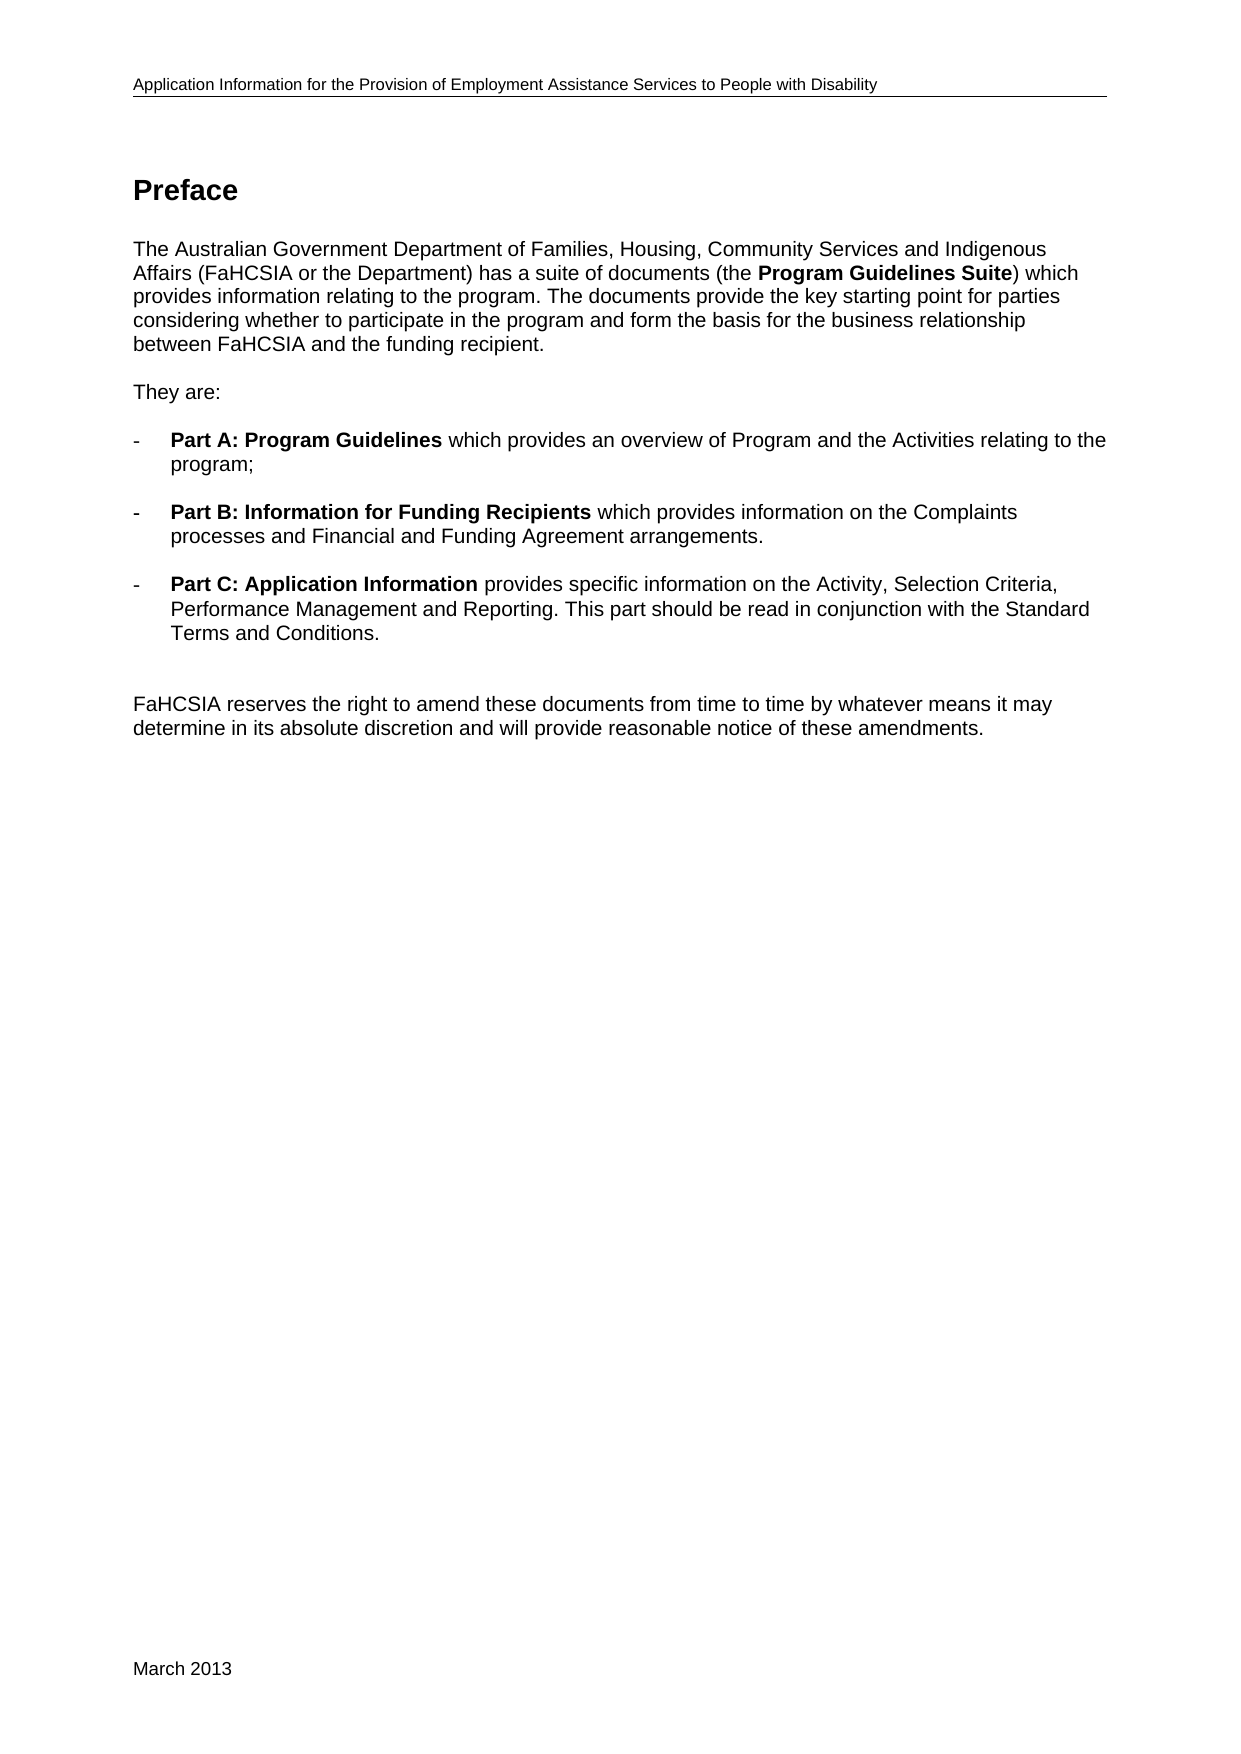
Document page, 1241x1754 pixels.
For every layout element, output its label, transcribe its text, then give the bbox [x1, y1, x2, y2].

subtitle Preface [133, 173, 1107, 206]
text They are: [133, 380, 1107, 404]
list Part C: Application Information provides specific information on the Activity, Selection Criteria, Performance Management and Reporting. This part should be read in conjunction with the Standard Terms and Conditions. [133, 572, 1107, 644]
list Part A: Program Guidelines which provides an overview of Program and the Activities relating to the program; [133, 428, 1107, 476]
text The Australian Government Department of Families, Housing, Community Services and Indigenous Affairs (FaHCSIA or the Department) has a suite of documents (the Program Guidelines Suite) which provides information relating to the program. The documents provide the key starting point for parties considering whether to participate in the program and form the basis for the business relationship between FaHCSIA and the funding recipient. [133, 236, 1107, 356]
list Part B: Information for Funding Recipients which provides information on the Complaints processes and Financial and Funding Agreement arrangements. [133, 500, 1107, 548]
text FaHCSIA reserves the right to amend these documents from time to time by whatever means it may determine in its absolute discretion and will provide reasonable notice of these amendments. [133, 692, 1107, 740]
